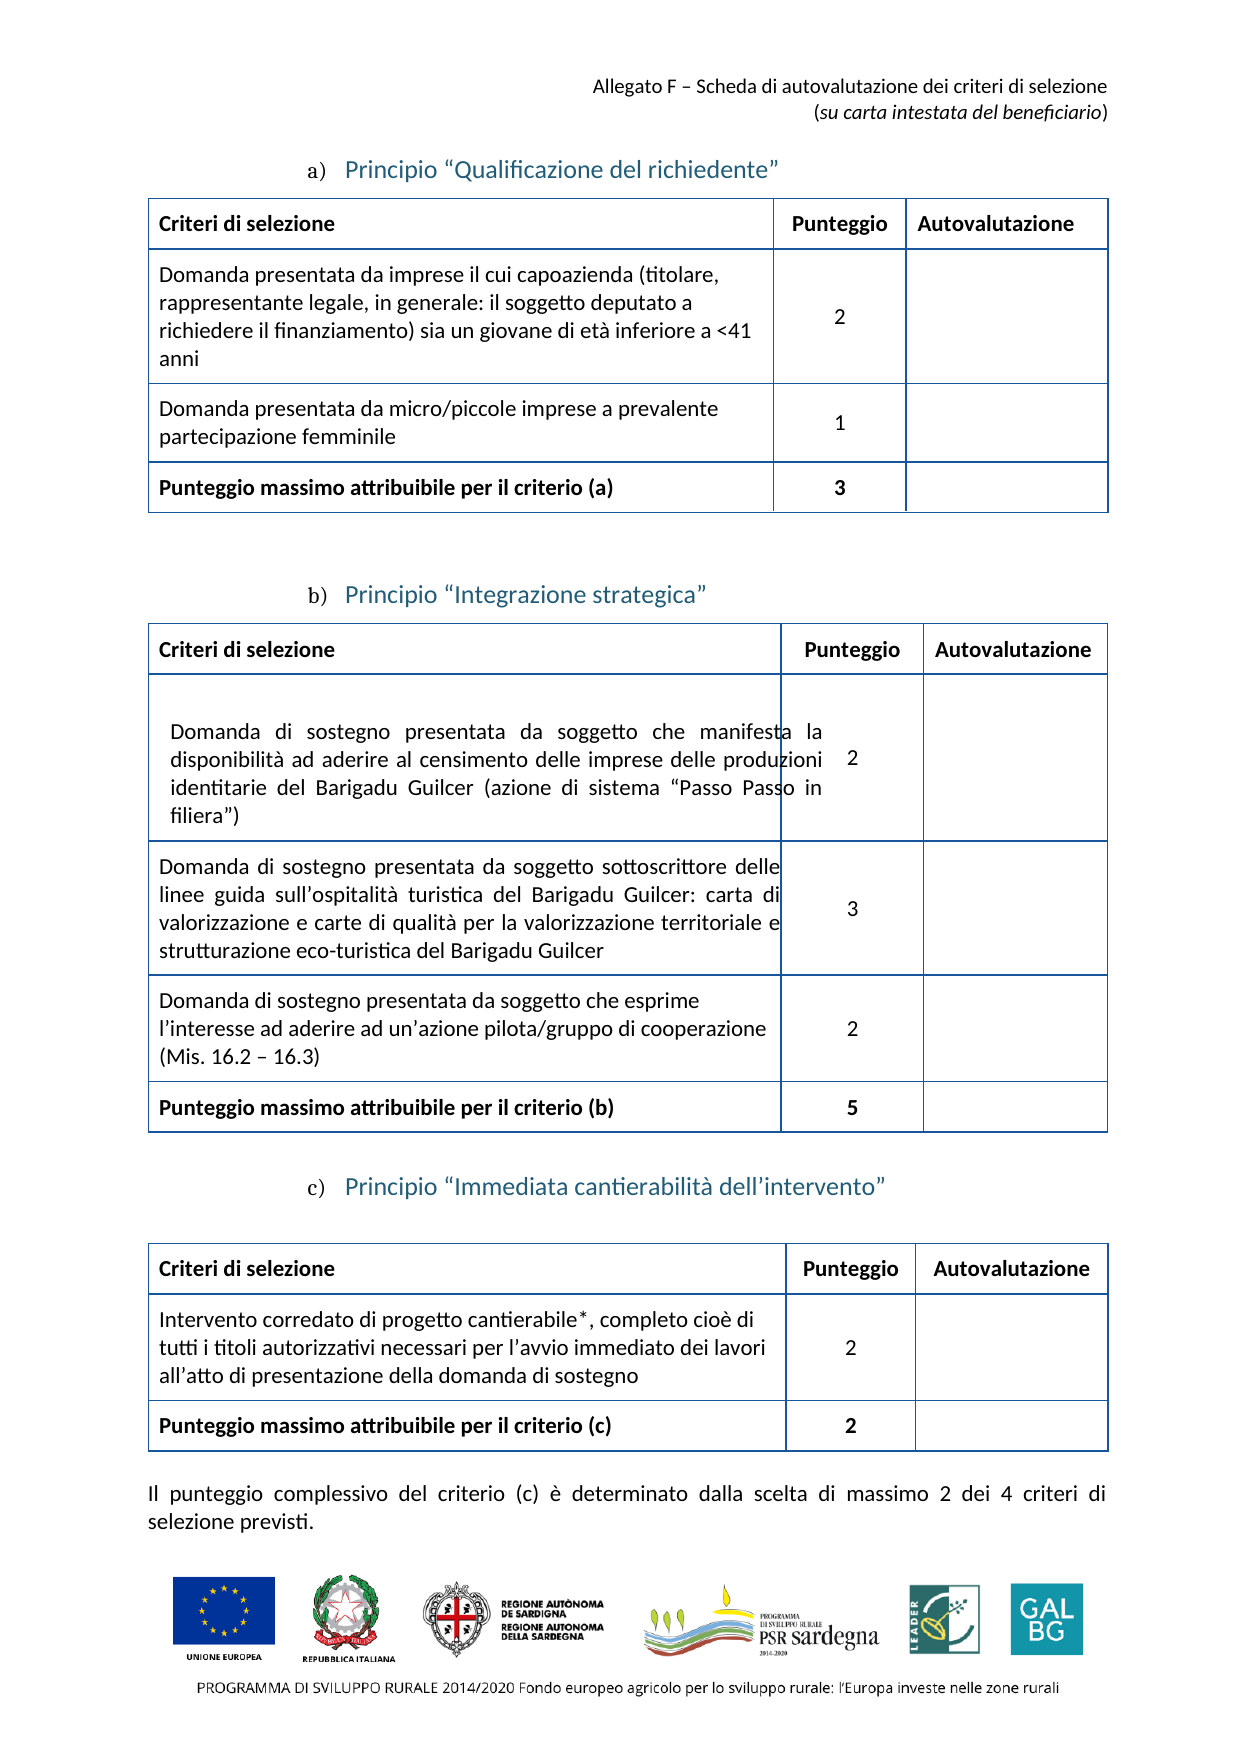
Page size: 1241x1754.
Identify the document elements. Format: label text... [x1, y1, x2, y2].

table_cell Domanda di sostegno presentata da soggetto che esprime l’interesse ad aderire ad un’azione pilota/gruppo di cooperazione (Mis. 16.2 – 16.3) [149, 976, 780, 1081]
table_header Criteri di selezione [149, 1244, 785, 1293]
list Principio “Integrazione strategica” [307, 578, 1108, 610]
table_cell Intervento corredato di progetto cantierabile*, completo cioè di tutti i titoli autorizzativi necessari per l’avvio immediato dei lavori all’atto di presentazione della domanda di sostegno [149, 1295, 785, 1399]
table_cell Punteggio massimo attribuibile per il criterio (a) [149, 463, 773, 511]
table_cell [924, 1082, 1107, 1131]
table_cell [924, 842, 1107, 974]
table_cell Domanda presentata da imprese il cui capoazienda (titolare, rappresentante legale, in generale: il soggetto deputato a richiedere il finanziamento) sia un giovane di età inferiore a <41 anni [149, 250, 773, 382]
table_cell 2 [774, 250, 905, 382]
table_cell 2 [787, 1295, 915, 1399]
table_header Punteggio [774, 199, 905, 248]
table_cell 2 [782, 675, 923, 840]
table_cell 1 [774, 384, 905, 461]
table_cell [924, 675, 1107, 840]
picture [157, 1556, 1098, 1713]
table_header Punteggio [787, 1244, 915, 1293]
table_header Autovalutazione [907, 199, 1107, 248]
table_cell Domanda di sostegno presentata da soggetto sottoscrittore delle linee guida sull’ospitalità turistica del Barigadu Guilcer: carta di valorizzazione e carte di qualità per la valorizzazione territoriale e strutturazione eco-turistica del Barigadu Guilcer [149, 842, 780, 974]
table_cell 3 [782, 842, 923, 974]
table_cell [907, 250, 1107, 382]
list Principio “Immediata cantierabilità dell’intervento” [307, 1170, 1108, 1202]
table_cell 2 [787, 1401, 915, 1450]
list Principio “Qualificazione del richiedente” [307, 153, 1108, 185]
table_cell 5 [782, 1082, 923, 1131]
table_cell Domanda presentata da micro/piccole imprese a prevalente partecipazione femminile [149, 384, 773, 461]
table_header Autovalutazione [924, 624, 1107, 673]
table_cell [907, 384, 1107, 461]
table_cell [149, 675, 780, 840]
table_cell [916, 1401, 1107, 1450]
table_cell 3 [774, 463, 905, 511]
text Il punteggio complessivo del criterio (c) è determinato dalla scelta di massimo 2 dei 4 criteri di selezione previsti. [148, 1479, 1108, 1536]
table_header Criteri di selezione [149, 199, 773, 248]
table_cell 2 [782, 976, 923, 1081]
table_cell [924, 976, 1107, 1081]
table_header Autovalutazione [916, 1244, 1107, 1293]
table_header Punteggio [782, 624, 923, 673]
table_cell [916, 1295, 1107, 1399]
table_cell Punteggio massimo attribuibile per il criterio (c) [149, 1401, 785, 1450]
table_header Criteri di selezione [149, 624, 780, 673]
table_cell Punteggio massimo attribuibile per il criterio (b) [149, 1082, 780, 1131]
table_cell [907, 463, 1107, 511]
